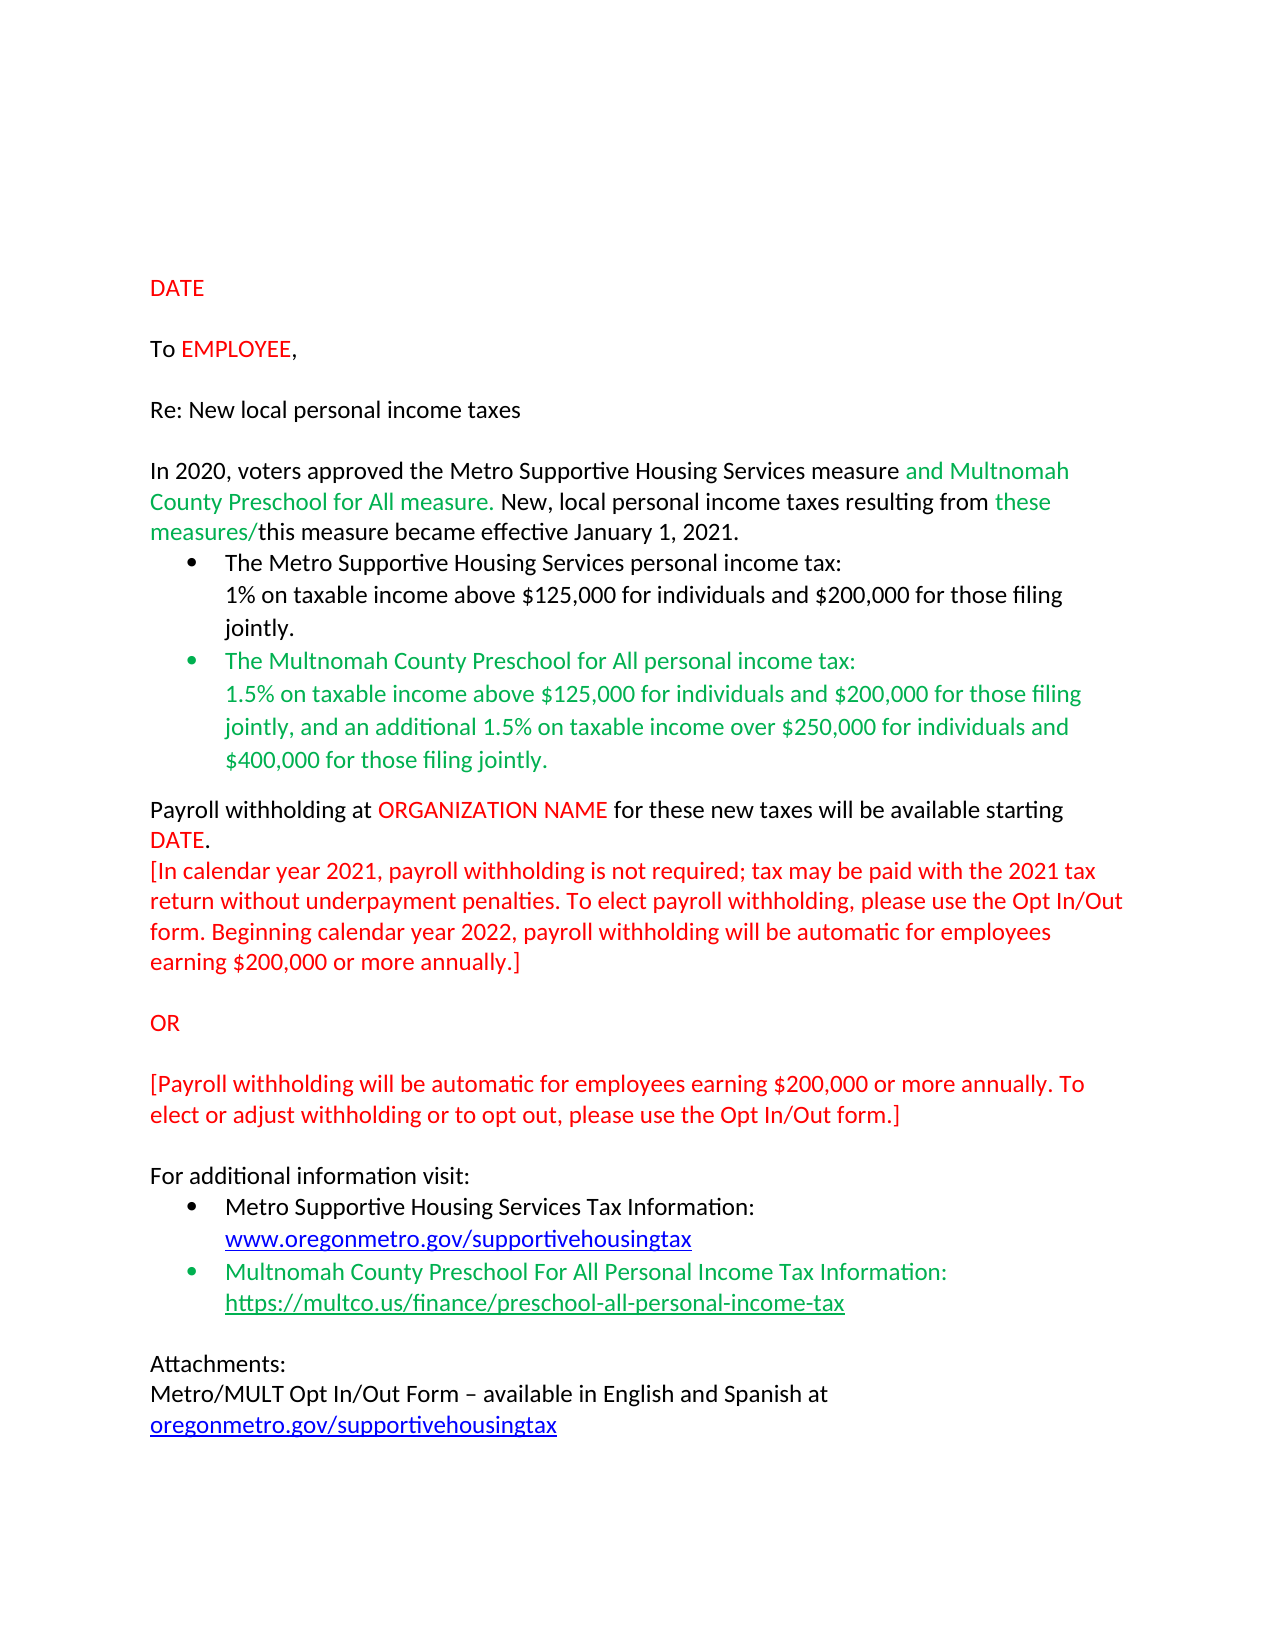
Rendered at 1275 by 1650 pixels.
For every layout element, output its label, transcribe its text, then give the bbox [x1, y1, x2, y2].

list The Multnomah County Preschool for All personal income tax: 1.5% on taxable income above $125,000 for individuals and $200,000 for those filing jointly, and an additional 1.5% on taxable income over $250,000 for individuals and $400,000 for those filing jointly. [187, 646, 1125, 775]
list Metro Supportive Housing Services Tax Information: www.oregonmetro.gov/supportivehousingtax [187, 1191, 1125, 1254]
text OR [150, 1007, 1125, 1038]
text Payroll withholding at ORGANIZATION NAME for these new taxes will be available starting DATE. [150, 794, 1125, 855]
text Metro/MULT Opt In/Out Form – available in English and Spanish at oregonmetro.gov/supportivehousingtax [150, 1378, 1125, 1439]
text Re: New local personal income taxes [150, 394, 1125, 425]
text In 2020, voters approved the Metro Supportive Housing Services measure and Multnomah County Preschool for All measure. New, local personal income taxes resulting from these measures/this measure became effective January 1, 2021. [150, 455, 1125, 547]
text Attachments: [150, 1348, 1125, 1378]
text For additional information visit: [150, 1160, 1125, 1191]
list Multnomah County Preschool For All Personal Income Tax Information: https://multco.us/finance/preschool-all-personal-income-tax [187, 1256, 1125, 1317]
text To EMPLOYEE, [150, 333, 1125, 364]
text [Payroll withholding will be automatic for employees earning $200,000 or more annually. To elect or adjust withholding or to opt out, please use the Opt In/Out form.] [150, 1068, 1125, 1129]
list The Metro Supportive Housing Services personal income tax: 1% on taxable income above $125,000 for individuals and $200,000 for those filing jointly. [187, 547, 1125, 643]
text [In calendar year 2021, payroll withholding is not required; tax may be paid with the 2021 tax return without underpayment penalties. To elect payroll withholding, please use the Opt In/Out form. Beginning calendar year 2022, payroll withholding will be automatic for employees earning $200,000 or more annually.] [150, 855, 1125, 977]
text DATE [150, 272, 1125, 303]
